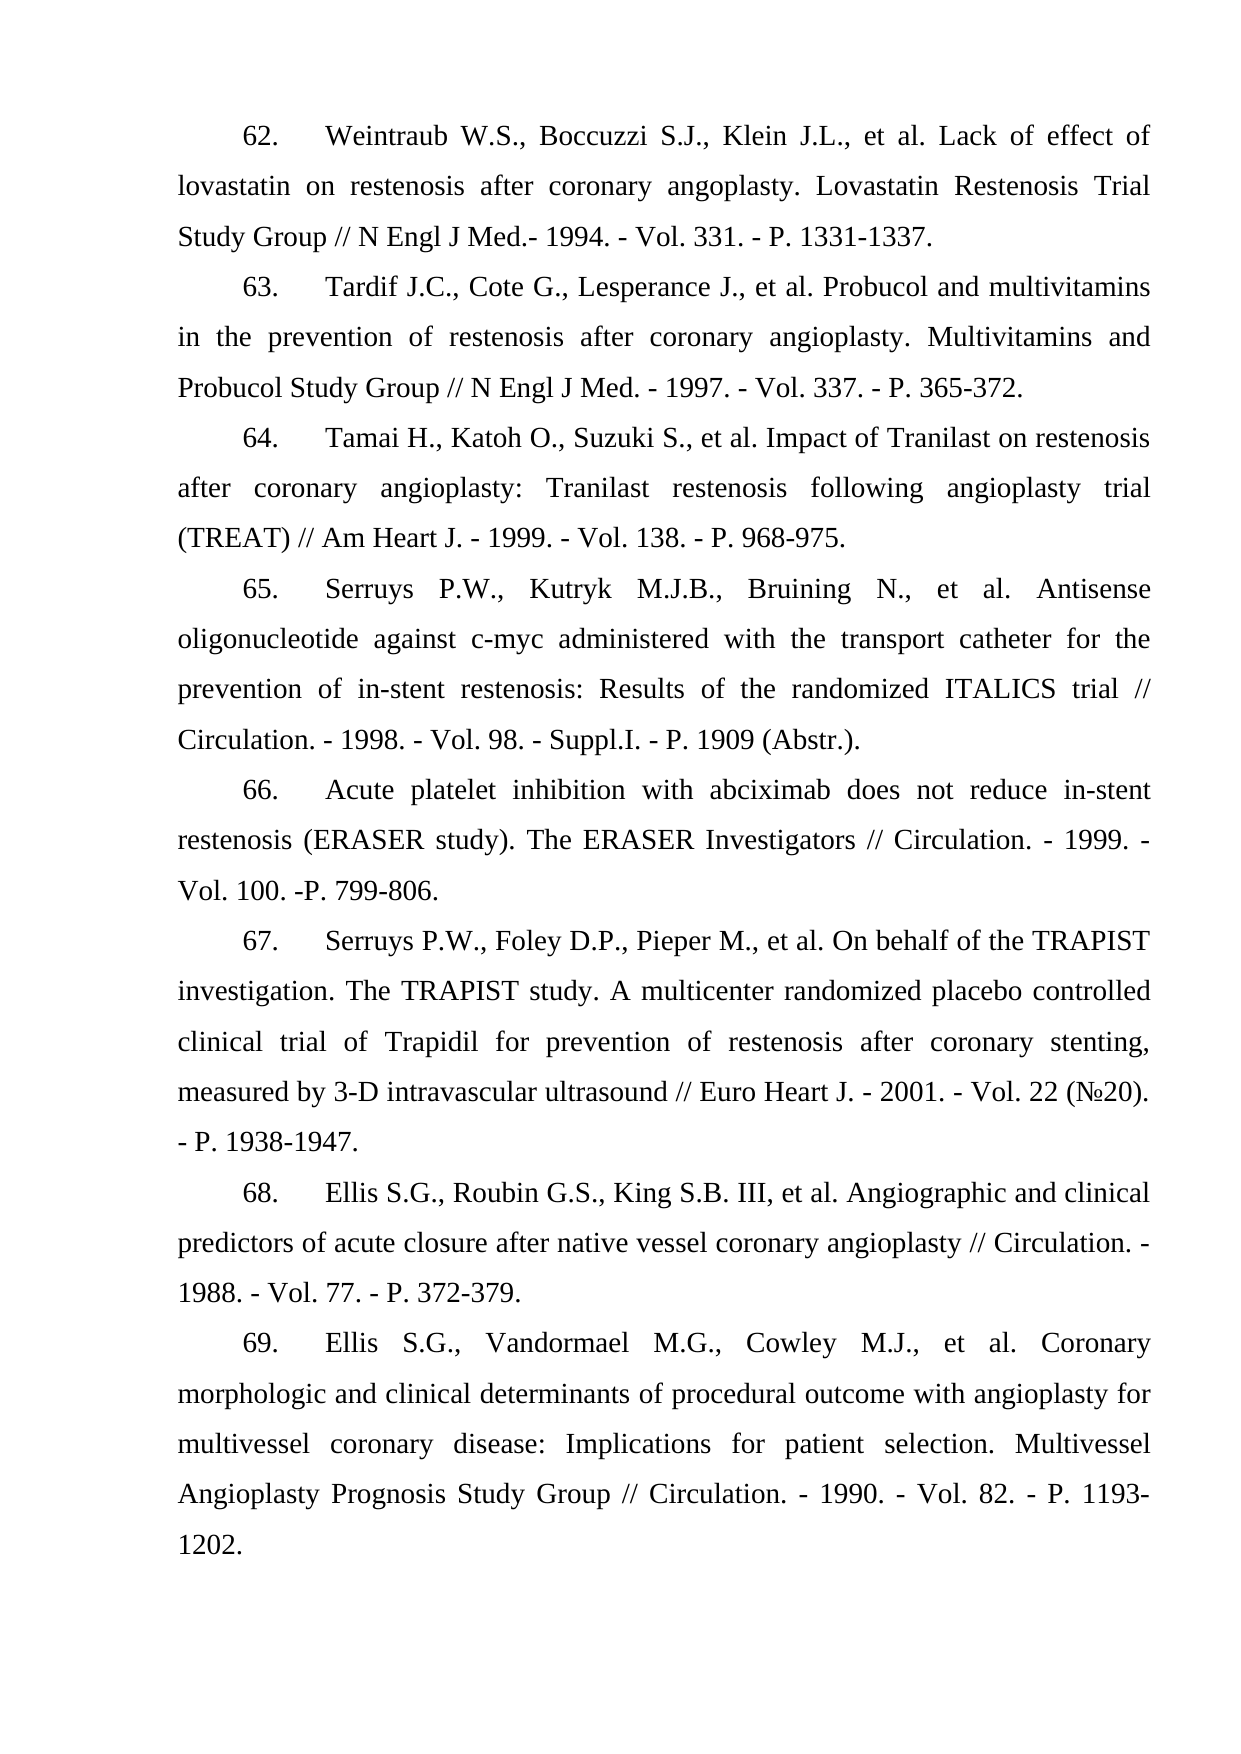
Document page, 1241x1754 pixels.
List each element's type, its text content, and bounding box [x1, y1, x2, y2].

list Tardif J.C., Cote G., Lesperance J., et al. Probucol and multivitamins in the prevention of restenosis after coronary angioplasty. Multivitamins and Probucol Study Group // N Engl J Med. - 1997. - Vol. 337. - P. 365-372. [177, 269, 1152, 403]
list Ellis S.G., Vandormael M.G., Cowley M.J., et al. Coronary morphologic and clinical determinants of procedural outcome with angioplasty for multivessel coronary disease: Implications for patient selection. Multivessel Angioplasty Prognosis Study Group // Circulation. - 1990. - Vol. 82. - P. 1193-1202. [177, 1326, 1152, 1560]
list Acute platelet inhibition with abciximab does not reduce in-stent restenosis (ERASER study). The ERASER Investigators // Circulation. - 1999. - Vol. 100. -P. 799-806. [177, 772, 1152, 906]
list Ellis S.G., Roubin G.S., King S.B. III, et al. Angiographic and clinical predictors of acute closure after native vessel coronary angioplasty // Circulation. - 1988. - Vol. 77. - P. 372-379. [177, 1175, 1152, 1309]
list Serruys P.W., Kutryk M.J.B., Bruining N., et al. Antisense oligonucleotide against c-myc administered with the transport catheter for the prevention of in-stent restenosis: Results of the randomized ITALICS trial // Circulation. - 1998. - Vol. 98. - Suppl.I. - P. 1909 (Abstr.). [177, 571, 1152, 755]
list Serruys P.W., Foley D.P., Pieper M., et al. On behalf of the TRAPIST investigation. The TRAPIST study. A multicenter randomized placebo controlled clinical trial of Trapidil for prevention of restenosis after coronary stenting, measured by 3-D intravascular ultrasound // Euro Heart J. - 2001. - Vol. 22 (№20). - P. 1938-1947. [177, 923, 1152, 1158]
list Weintraub W.S., Boccuzzi S.J., Klein J.L., et al. Lack of effect of lovastatin on restenosis after coronary angoplasty. Lovastatin Restenosis Trial Study Group // N Engl J Med.- 1994. - Vol. 331. - P. 1331-1337. [177, 118, 1152, 252]
list Tamai H., Katoh O., Suzuki S., et al. Impact of Tranilast on restenosis after coronary angioplasty: Tranilast restenosis following angioplasty trial (TREAT) // Am Heart J. - 1999. - Vol. 138. - P. 968-975. [177, 420, 1152, 554]
